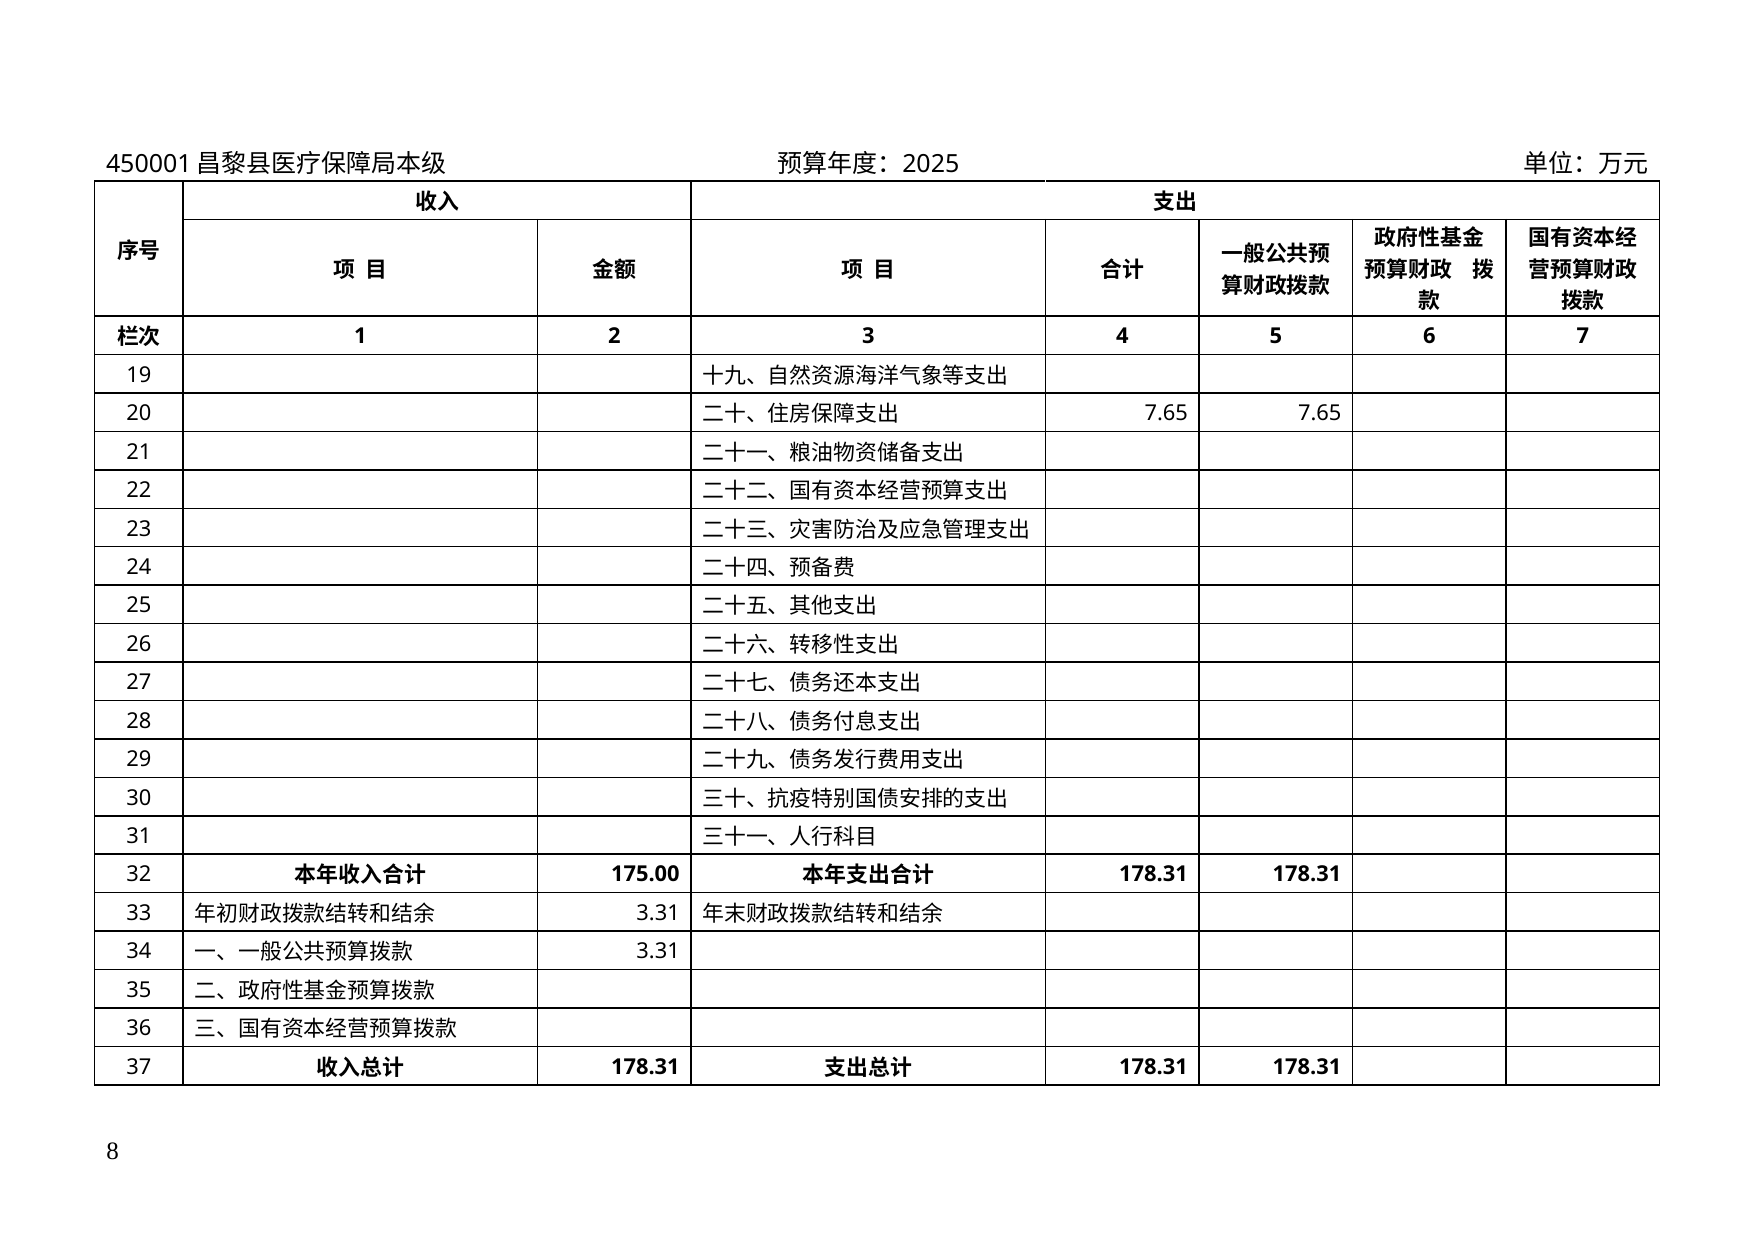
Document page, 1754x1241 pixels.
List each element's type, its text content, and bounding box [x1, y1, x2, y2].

table_cell [1507, 355, 1659, 392]
table_cell 政府性基金预算财政 拨款 [1353, 220, 1505, 315]
table_cell [692, 932, 1045, 969]
table_cell [184, 432, 537, 469]
table_cell [538, 355, 690, 392]
table_cell 3.31 [538, 932, 690, 969]
table_cell [1046, 624, 1198, 661]
table_cell [1046, 586, 1198, 623]
table_cell 21 [95, 432, 182, 469]
table_cell [1353, 701, 1505, 738]
table_cell [1353, 778, 1505, 815]
table_cell [1046, 701, 1198, 738]
table_cell 二十七、债务还本支出 [692, 663, 1045, 699]
table_cell [1200, 509, 1352, 546]
table_cell [184, 355, 537, 392]
table_cell [1507, 471, 1659, 507]
table_cell [184, 547, 537, 584]
table_cell [1353, 932, 1505, 969]
table_cell 本年收入合计 [184, 855, 537, 892]
table_cell [1507, 586, 1659, 623]
table_cell [1046, 970, 1198, 1007]
table_cell [692, 1009, 1045, 1046]
table_cell 3.31 [538, 893, 690, 930]
table_cell 三十、抗疫特别国债安排的支出 [692, 778, 1045, 815]
table_header 预算年度：2025 [692, 143, 1045, 180]
table_cell 5 [1200, 317, 1352, 354]
table_cell [1200, 471, 1352, 507]
table_cell 合计 [1046, 220, 1198, 315]
table_cell [538, 970, 690, 1007]
table_cell [1200, 932, 1352, 969]
table_cell [184, 778, 537, 815]
table_cell 29 [95, 740, 182, 776]
table_cell 28 [95, 701, 182, 738]
table_cell [538, 663, 690, 699]
table_cell [538, 1009, 690, 1046]
table_cell 十九、自然资源海洋气象等支出 [692, 355, 1045, 392]
table_cell 32 [95, 855, 182, 892]
table_cell [538, 701, 690, 738]
table_cell [1046, 893, 1198, 930]
table_cell [1046, 778, 1198, 815]
table_cell [184, 740, 537, 776]
table_cell 二十八、债务付息支出 [692, 701, 1045, 738]
table_cell [184, 817, 537, 853]
table_cell 项 目 [184, 220, 537, 315]
table_cell 支出 [692, 182, 1659, 219]
table_cell 国有资本经营预算财政拨款 [1507, 220, 1659, 315]
table_cell [1353, 740, 1505, 776]
table_cell [1200, 355, 1352, 392]
table_cell [538, 624, 690, 661]
table_cell 25 [95, 586, 182, 623]
table_cell [1353, 471, 1505, 507]
table_cell 二十五、其他支出 [692, 586, 1045, 623]
table_cell [1507, 740, 1659, 776]
table_cell 30 [95, 778, 182, 815]
table_cell 三十一、人行科目 [692, 817, 1045, 853]
table_cell [1046, 547, 1198, 584]
table_cell [692, 970, 1045, 1007]
table_cell [1507, 1009, 1659, 1046]
table_cell [1200, 740, 1352, 776]
table_cell 二十九、债务发行费用支出 [692, 740, 1045, 776]
table_cell 序号 [95, 182, 182, 315]
table_cell [1507, 893, 1659, 930]
table_cell [538, 586, 690, 623]
table_cell 收入总计 [184, 1047, 537, 1084]
table_cell [1353, 394, 1505, 431]
table_cell [1507, 817, 1659, 853]
table_cell [1507, 547, 1659, 584]
table_cell 1 [184, 317, 537, 354]
table_cell [1353, 509, 1505, 546]
table_cell [1353, 817, 1505, 853]
table_cell [184, 624, 537, 661]
table_cell 二十四、预备费 [692, 547, 1045, 584]
table_cell 二、政府性基金预算拨款 [184, 970, 537, 1007]
table_cell 二十二、国有资本经营预算支出 [692, 471, 1045, 507]
table_cell [1507, 932, 1659, 969]
table_cell 6 [1353, 317, 1505, 354]
table_cell [1353, 1009, 1505, 1046]
table_cell 二十六、转移性支出 [692, 624, 1045, 661]
table_cell 26 [95, 624, 182, 661]
table_cell [1353, 432, 1505, 469]
table_cell 4 [1046, 317, 1198, 354]
table_cell [1046, 432, 1198, 469]
table_cell 一般公共预算财政拨款 [1200, 220, 1352, 315]
table_cell 二十三、灾害防治及应急管理支出 [692, 509, 1045, 546]
table_cell [1353, 355, 1505, 392]
table_cell [1353, 586, 1505, 623]
table_cell 7 [1507, 317, 1659, 354]
table_cell [1046, 740, 1198, 776]
table_cell [184, 394, 537, 431]
table_cell [538, 471, 690, 507]
table_cell [184, 509, 537, 546]
table_cell [1353, 547, 1505, 584]
table_cell [184, 663, 537, 699]
table_cell [1353, 970, 1505, 1007]
table_cell 35 [95, 970, 182, 1007]
table_cell [1046, 663, 1198, 699]
table_cell [1200, 701, 1352, 738]
table_cell [538, 778, 690, 815]
table_cell 22 [95, 471, 182, 507]
table_cell [1200, 624, 1352, 661]
table_cell [538, 547, 690, 584]
table_cell 31 [95, 817, 182, 853]
table_cell 三、国有资本经营预算拨款 [184, 1009, 537, 1046]
table_cell 栏次 [95, 317, 182, 354]
table_cell 36 [95, 1009, 182, 1046]
table_cell 178.31 [1046, 855, 1198, 892]
table_cell [1200, 586, 1352, 623]
table_cell 3 [692, 317, 1045, 354]
table_cell 支出总计 [692, 1047, 1045, 1084]
table_cell 34 [95, 932, 182, 969]
table_cell [538, 432, 690, 469]
table_cell [1200, 778, 1352, 815]
table_cell 178.31 [1200, 855, 1352, 892]
table_cell [1046, 817, 1198, 853]
table_cell 二十、住房保障支出 [692, 394, 1045, 431]
table_cell 本年支出合计 [692, 855, 1045, 892]
table_cell [1507, 1047, 1659, 1084]
table_cell [1507, 701, 1659, 738]
table_cell [1046, 355, 1198, 392]
table_cell [1507, 855, 1659, 892]
table_cell 7.65 [1046, 394, 1198, 431]
table_cell [1046, 932, 1198, 969]
table_cell [1507, 432, 1659, 469]
table_cell [1507, 509, 1659, 546]
table_cell [1353, 624, 1505, 661]
table_cell [1200, 817, 1352, 853]
table_cell [538, 817, 690, 853]
table_cell [1200, 547, 1352, 584]
table_cell 20 [95, 394, 182, 431]
table_cell 二十一、粮油物资储备支出 [692, 432, 1045, 469]
table_cell [1507, 778, 1659, 815]
table_cell [1046, 1009, 1198, 1046]
table_cell [184, 701, 537, 738]
table_cell 收入 [184, 182, 690, 219]
table_cell [1200, 432, 1352, 469]
table_cell [1353, 893, 1505, 930]
table_cell [1507, 624, 1659, 661]
table_header 450001昌黎县医疗保障局本级 [95, 143, 690, 180]
table_cell 178.31 [1200, 1047, 1352, 1084]
table_cell 年末财政拨款结转和结余 [692, 893, 1045, 930]
table_cell 一、一般公共预算拨款 [184, 932, 537, 969]
table_cell [1353, 1047, 1505, 1084]
table_cell [1353, 855, 1505, 892]
table_cell 7.65 [1200, 394, 1352, 431]
table_cell 年初财政拨款结转和结余 [184, 893, 537, 930]
table_cell [1046, 471, 1198, 507]
table_cell 37 [95, 1047, 182, 1084]
table_cell 19 [95, 355, 182, 392]
table_cell 33 [95, 893, 182, 930]
table_cell [1200, 663, 1352, 699]
table_cell 27 [95, 663, 182, 699]
table_cell [1200, 893, 1352, 930]
table_cell 175.00 [538, 855, 690, 892]
table_cell 项 目 [692, 220, 1045, 315]
table_cell [184, 586, 537, 623]
table_cell 178.31 [538, 1047, 690, 1084]
table_cell [1046, 509, 1198, 546]
table_cell [184, 471, 537, 507]
table_cell 178.31 [1046, 1047, 1198, 1084]
table_cell [1507, 970, 1659, 1007]
table_cell [538, 509, 690, 546]
table_cell 2 [538, 317, 690, 354]
table_cell [1353, 663, 1505, 699]
table_cell [1507, 394, 1659, 431]
table_cell [1200, 970, 1352, 1007]
table_cell [538, 394, 690, 431]
table_cell [1507, 663, 1659, 699]
table_cell [538, 740, 690, 776]
table_cell 24 [95, 547, 182, 584]
table_cell 23 [95, 509, 182, 546]
table_cell 金额 [538, 220, 690, 315]
table_cell [1200, 1009, 1352, 1046]
table_header 单位：万元 [1046, 143, 1659, 180]
